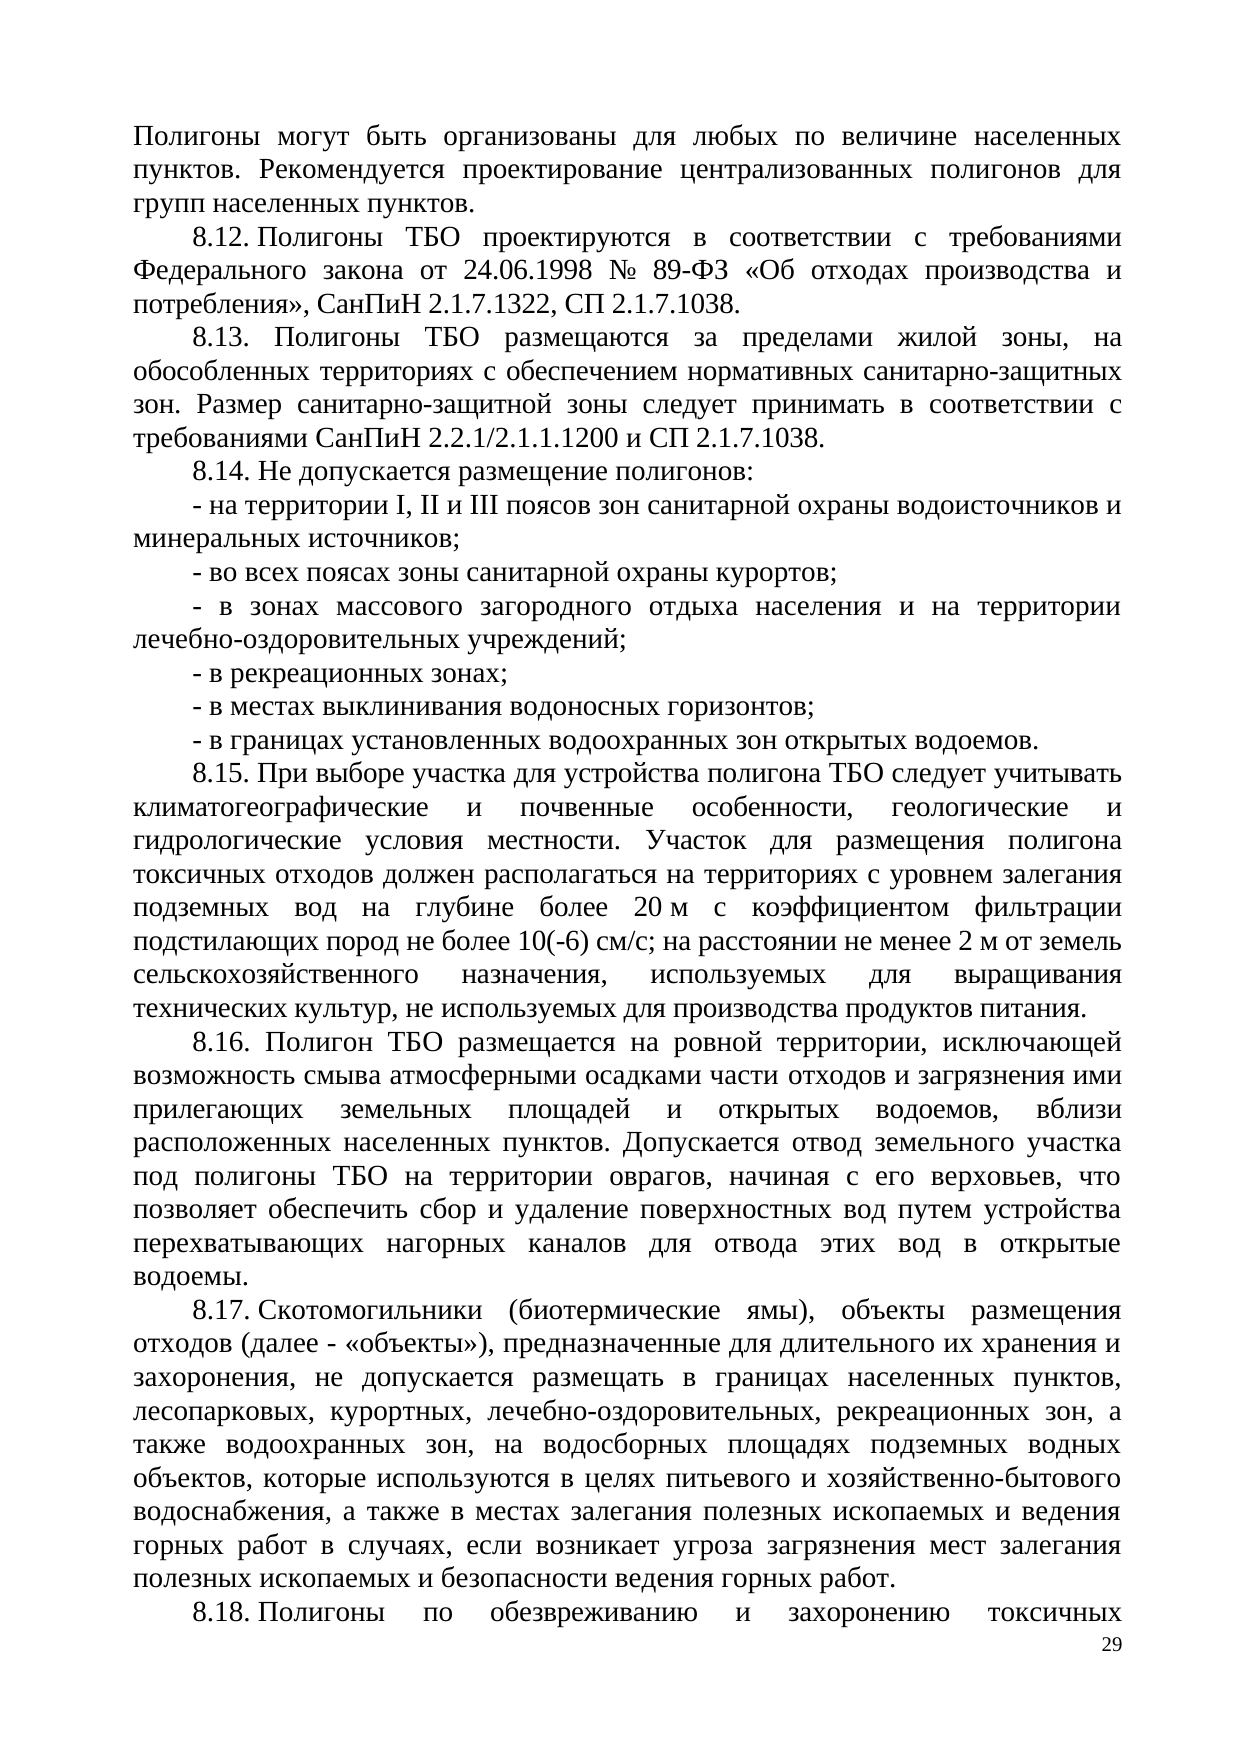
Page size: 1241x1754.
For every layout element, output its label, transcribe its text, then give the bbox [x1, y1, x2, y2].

text 8.15. При выборе участка для устройства полигона ТБО следует учитывать климатогеографические и почвенные особенности, геологические и гидрологические условия местности. Участок для размещения полигона токсичных отходов должен располагаться на территориях с уровнем залегания подземных вод на глубине более 20 м с коэффициентом фильтрации подстилающих пород не более 10(-6) см/с; на расстоянии не менее 2 м от земель сельскохозяйственного назначения, используемых для выращивания технических культур, не используемых для производства продуктов питания. [133, 755, 1122, 1024]
text - в местах выклинивания водоносных горизонтов; [133, 688, 1122, 722]
text - на территории I, II и III поясов зон санитарной охраны водоисточников и минеральных источников; [133, 487, 1122, 554]
text - в зонах массового загородного отдыха населения и на территории лечебно-оздоровительных учреждений; [133, 588, 1122, 655]
text 8.17. Скотомогильники (биотермические ямы), объекты размещения отходов (далее - «объекты»), предназначенные для длительного их хранения и захоронения, не допускается размещать в границах населенных пунктов, лесопарковых, курортных, лечебно-оздоровительных, рекреационных зон, а также водоохранных зон, на водосборных площадях подземных водных объектов, которые используются в целях питьевого и хозяйственно-бытового водоснабжения, а также в местах залегания полезных ископаемых и ведения горных работ в случаях, если возникает угроза загрязнения мест залегания полезных ископаемых и безопасности ведения горных работ. [133, 1292, 1122, 1594]
text 8.14. Не допускается размещение полигонов: [133, 453, 1122, 487]
text 8.13. Полигоны ТБО размещаются за пределами жилой зоны, на обособленных территориях с обеспечением нормативных санитарно-защитных зон. Размер санитарно-защитной зоны следует принимать в соответствии с требованиями СанПиН 2.2.1/2.1.1.1200 и СП 2.1.7.1038. [133, 319, 1122, 453]
text 8.12. Полигоны ТБО проектируются в соответствии с требованиями Федерального закона от 24.06.1998 № 89-ФЗ «Об отходах производства и потребления», СанПиН 2.1.7.1322, СП 2.1.7.1038. [133, 219, 1122, 319]
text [133, 1594, 1122, 1627]
text - во всех поясах зоны санитарной охраны курортов; [133, 554, 1122, 588]
text 8.16. Полигон ТБО размещается на ровной территории, исключающей возможность смыва атмосферными осадками части отходов и загрязнения ими прилегающих земельных площадей и открытых водоемов, вблизи расположенных населенных пунктов. Допускается отвод земельного участка под полигоны ТБО на территории оврагов, начиная с его верховьев, что позволяет обеспечить сбор и удаление поверхностных вод путем устройства перехватывающих нагорных каналов для отвода этих вод в открытые водоемы. [133, 1024, 1122, 1292]
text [133, 118, 1122, 219]
text - в рекреационных зонах; [133, 655, 1122, 688]
text - в границах установленных водоохранных зон открытых водоемов. [133, 722, 1122, 755]
